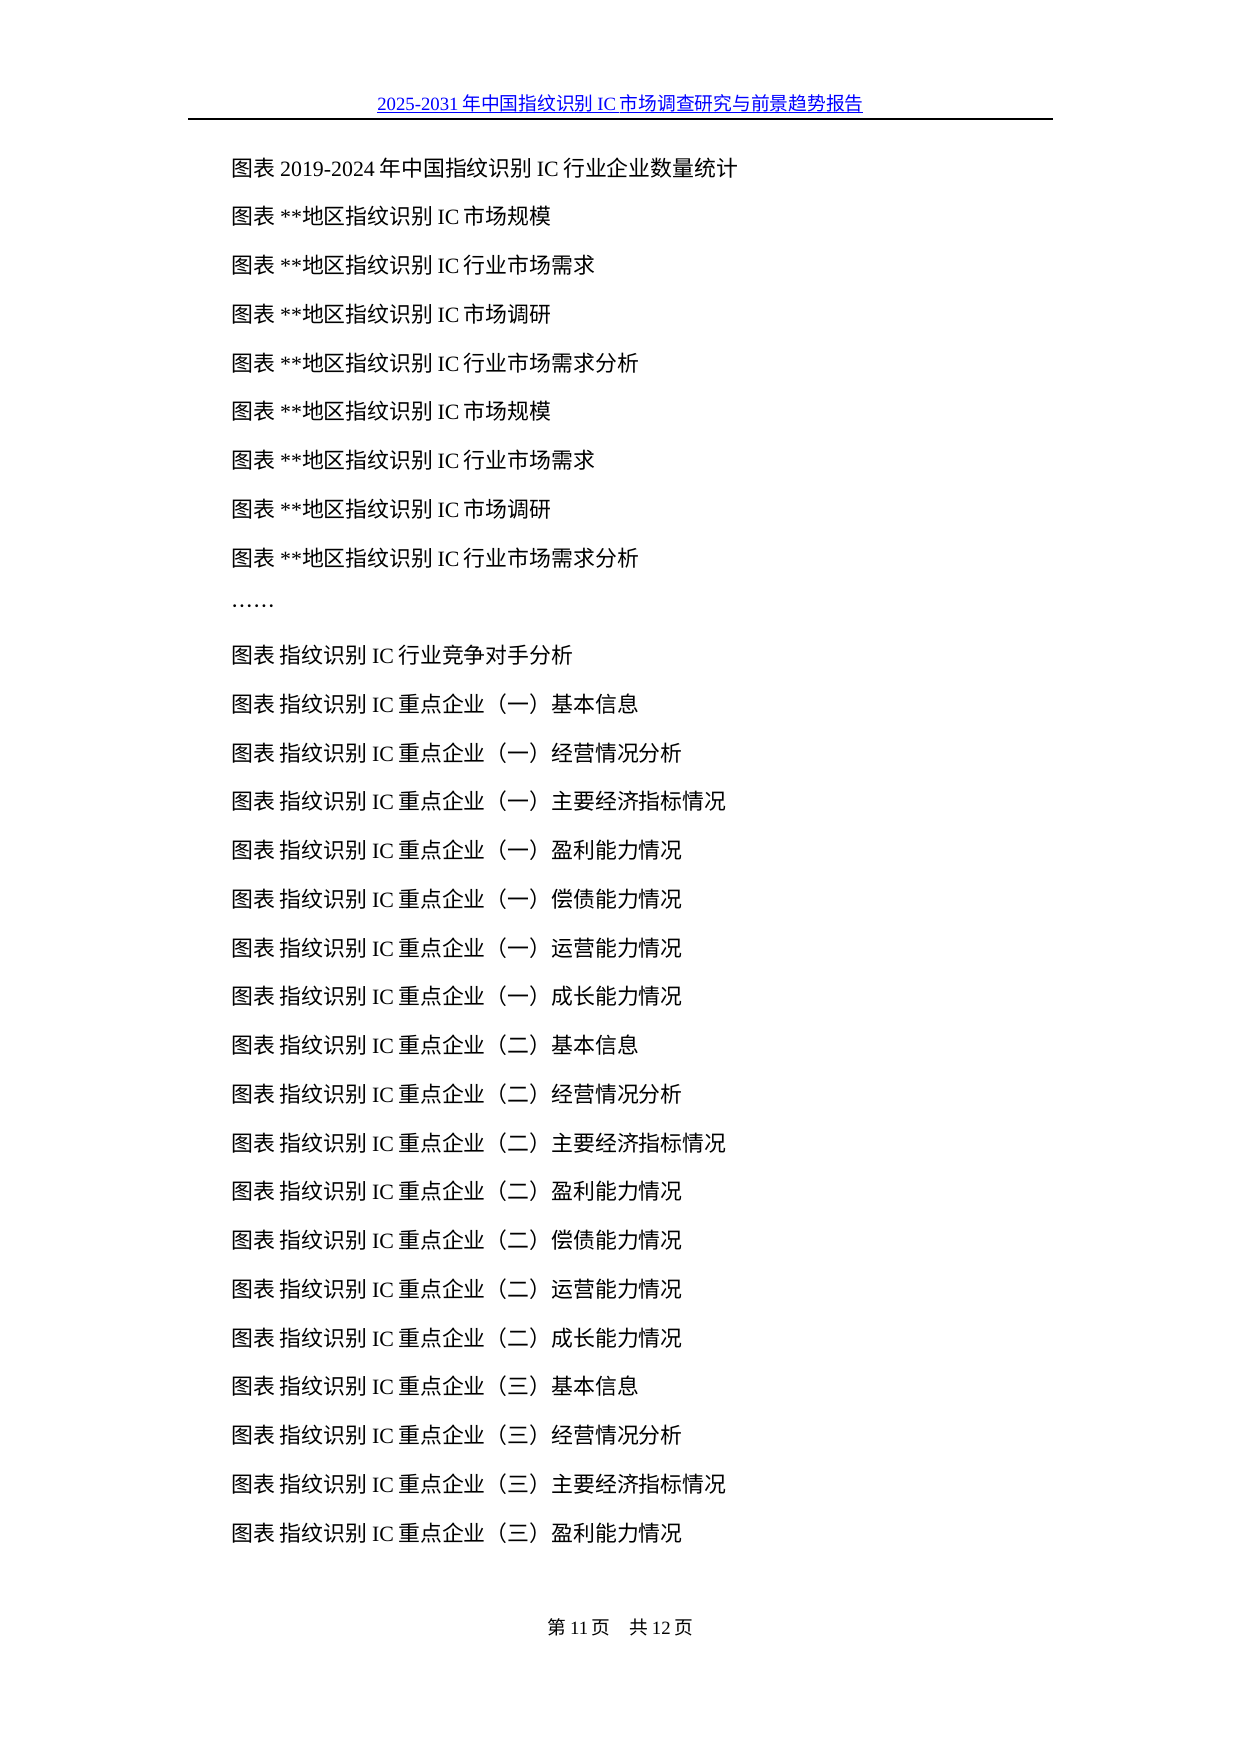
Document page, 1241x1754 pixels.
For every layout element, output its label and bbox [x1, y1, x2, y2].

text [187, 150, 1053, 1548]
